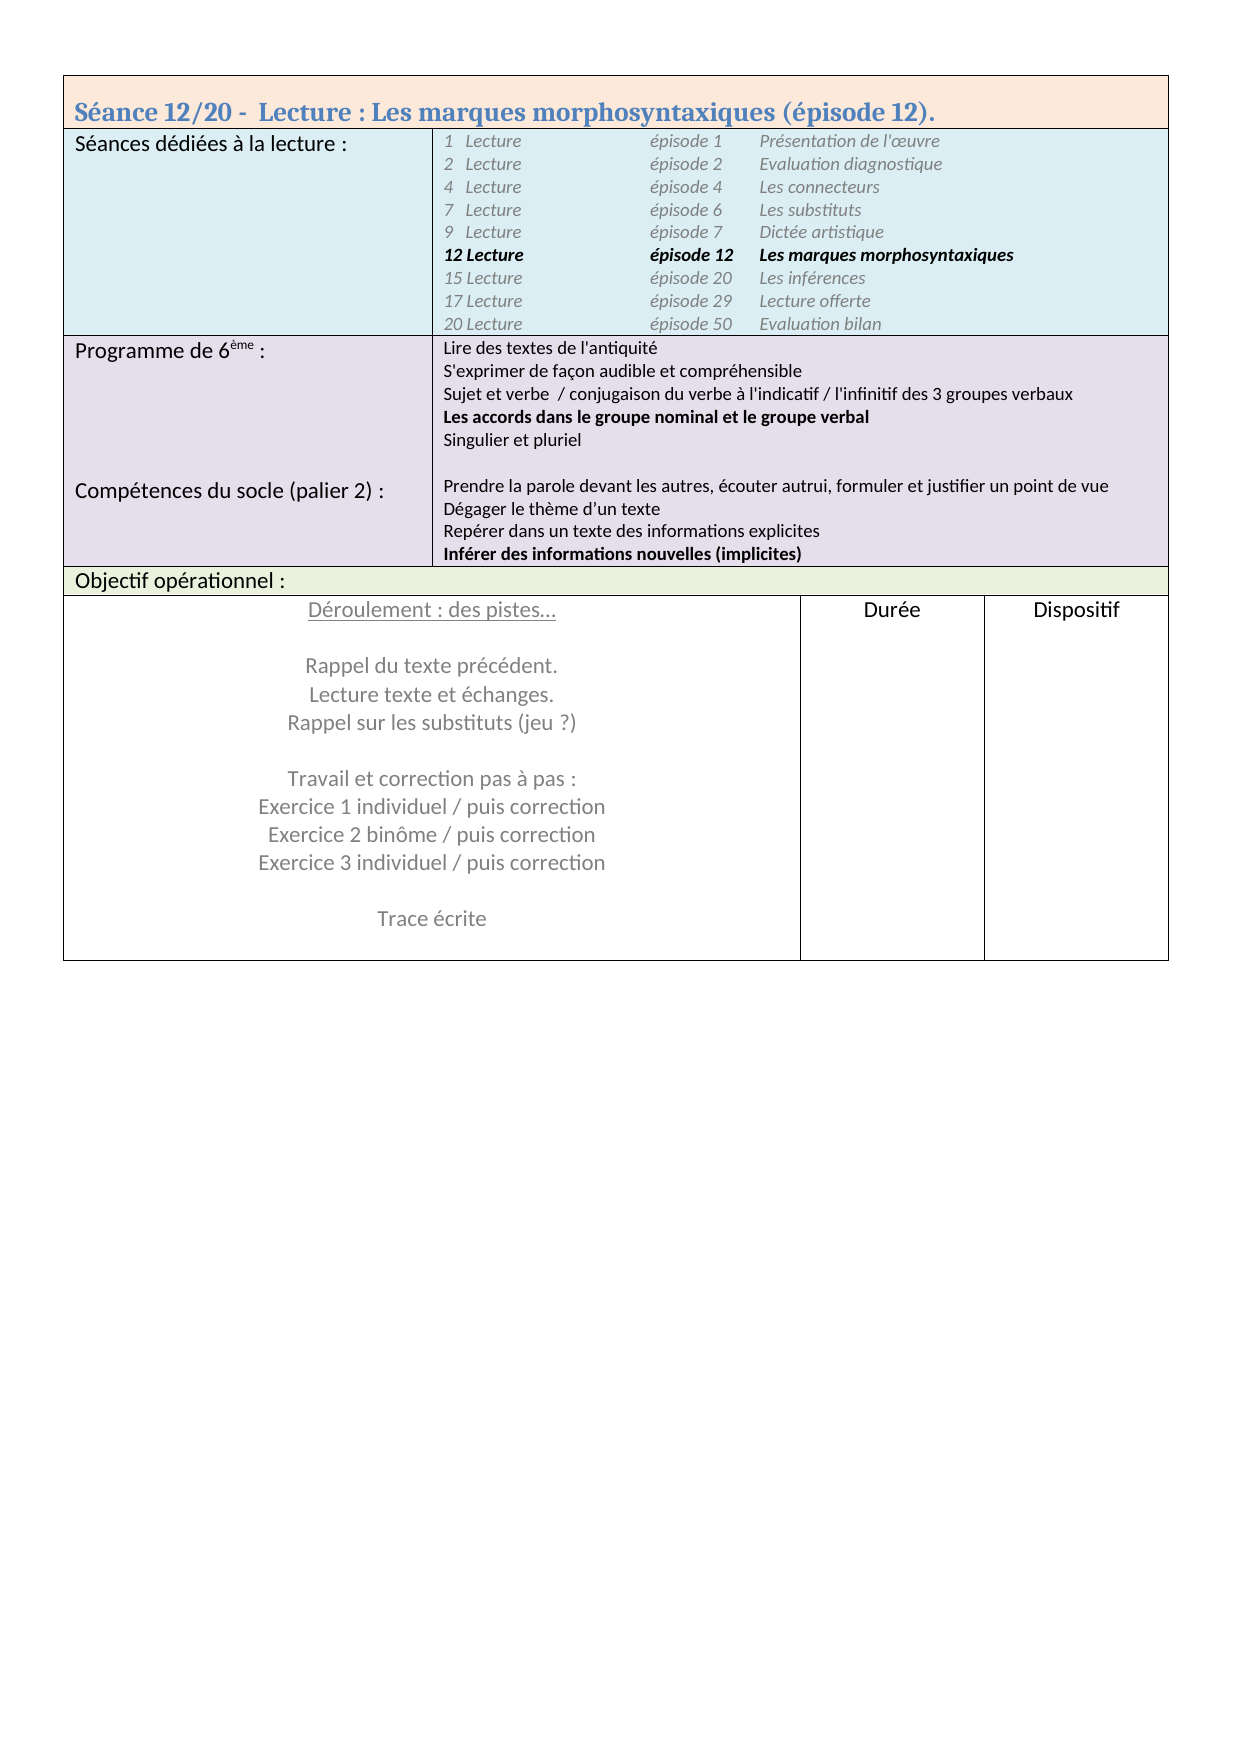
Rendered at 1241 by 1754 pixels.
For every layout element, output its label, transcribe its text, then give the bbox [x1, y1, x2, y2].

table_header Séance 12/20 - Lecture : Les marques morphosyntaxiques (épisode 12). [64, 76, 1168, 128]
table_cell Objectif opérationnel : [64, 567, 1168, 594]
table_cell Déroulement : des pistes… Rappel du texte précédent. Lecture texte et échanges. Rappel sur les substituts (jeu ?) Travail et correction pas à pas : Exercice 1 individuel / puis correction Exercice 2 binôme / puis correction Exercice 3 individuel / puis correction Trace écrite [64, 596, 800, 960]
table_cell Programme de 6ème : Compétences du socle (palier 2) : [64, 336, 432, 566]
table_cell Séances dédiées à la lecture : [64, 129, 432, 335]
table_cell Lire des textes de l'antiquité S'exprimer de façon audible et compréhensible Sujet et verbe / conjugaison du verbe à l'indicatif / l'infinitif des 3 groupes verbaux Les accords dans le groupe nominal et le groupe verbal Singulier et pluriel Prendre la parole devant les autres, écouter autrui, formuler et justifier un point de vue Dégager le thème d’un texte Repérer dans un texte des informations explicites Inférer des informations nouvelles (implicites) [433, 336, 1168, 566]
table_cell Dispositif [985, 596, 1168, 960]
table_cell Durée [801, 596, 984, 960]
table_cell 1 Lecture épisode 1 Présentation de l'œuvre 2 Lecture épisode 2 Evaluation diagnostique 4 Lecture épisode 4 Les connecteurs 7 Lecture épisode 6 Les substituts 9 Lecture épisode 7 Dictée artistique 12 Lecture épisode 12 Les marques morphosyntaxiques 15 Lecture épisode 20 Les inférences 17 Lecture épisode 29 Lecture offerte 20 Lecture épisode 50 Evaluation bilan [433, 129, 1168, 335]
